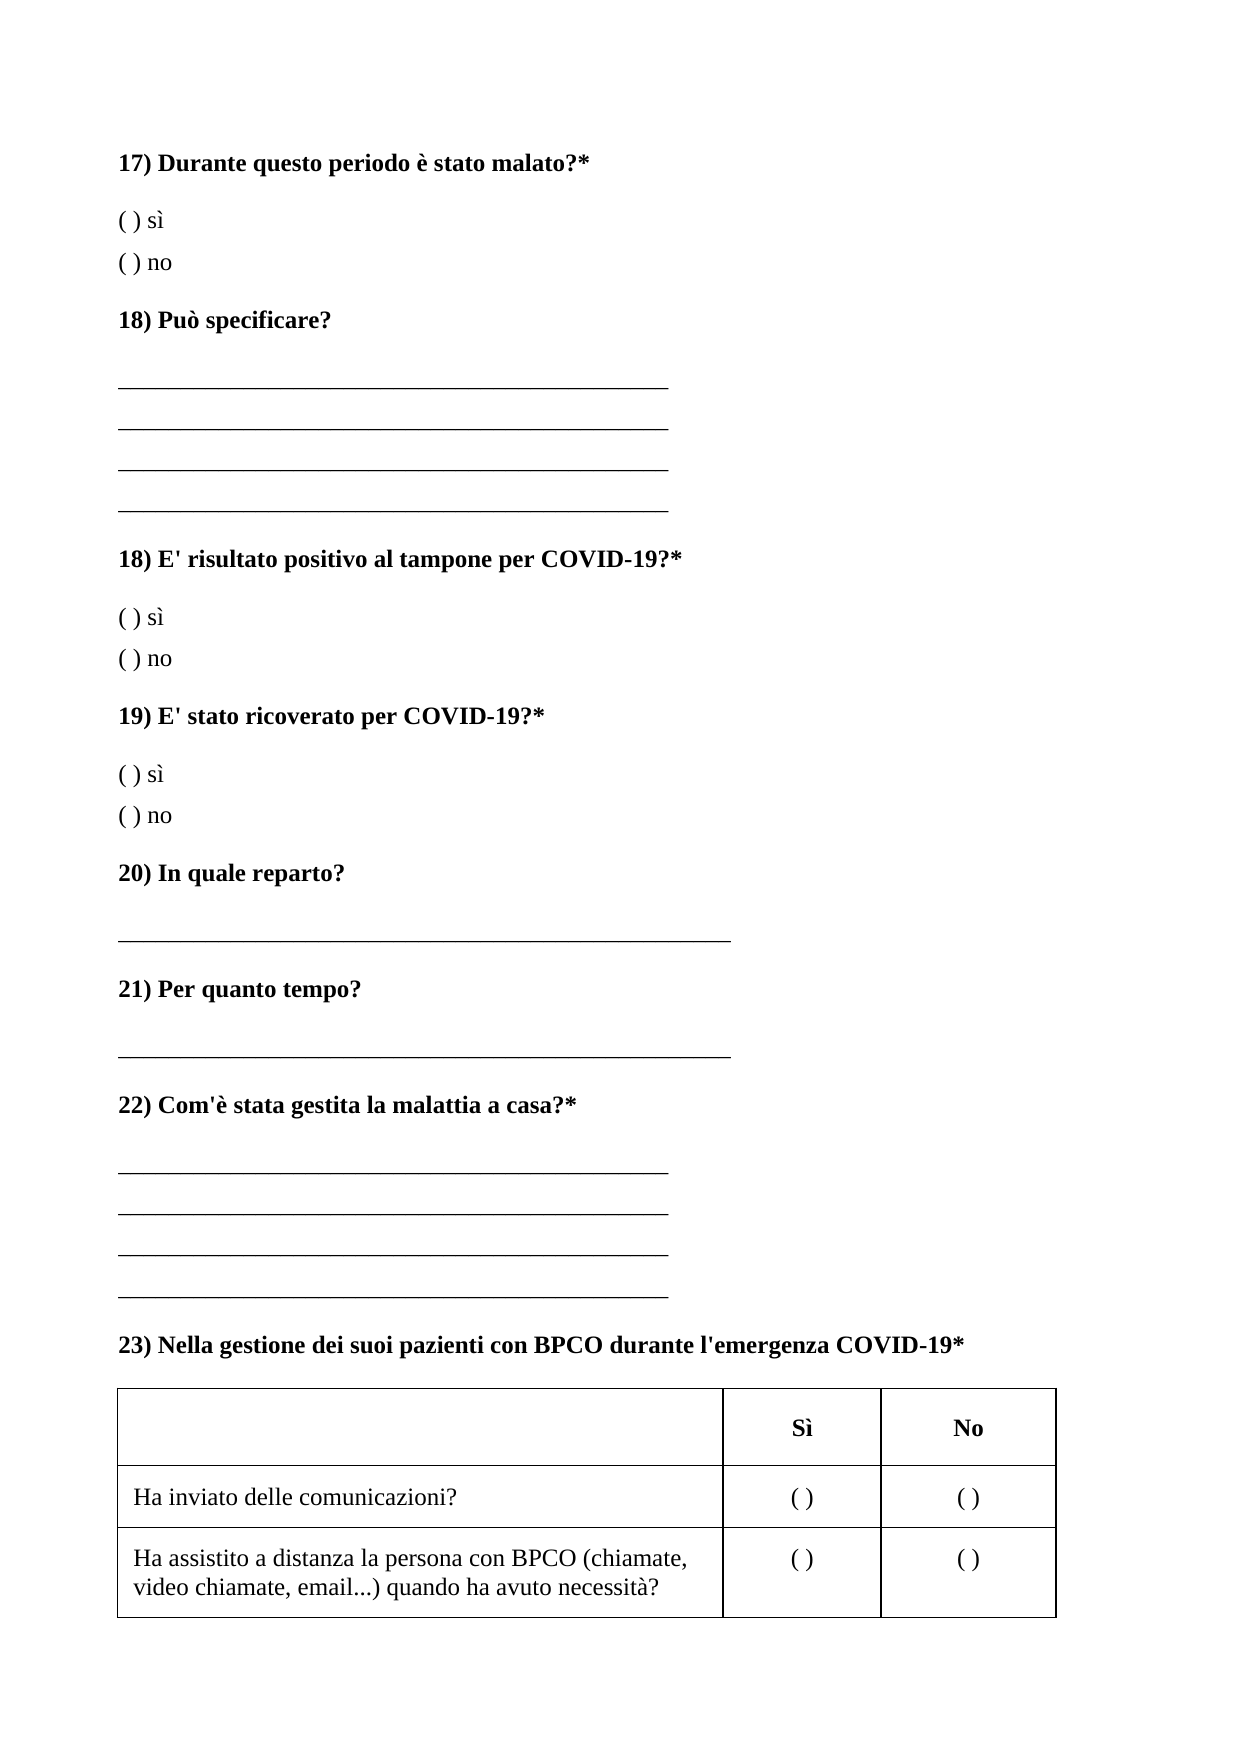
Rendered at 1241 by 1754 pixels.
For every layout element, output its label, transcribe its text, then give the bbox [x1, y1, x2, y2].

text ( ) sì [118, 602, 1122, 631]
text ____________________________________________ [118, 1148, 1122, 1177]
subtitle 18) Può specificare? [118, 305, 1122, 333]
table_header Sì [724, 1389, 880, 1465]
table_cell Ha inviato delle comunicazioni? [118, 1466, 722, 1526]
text ( ) no [118, 247, 1122, 276]
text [118, 363, 1122, 391]
text ____________________________________________ [118, 1189, 1122, 1218]
text ____________________________________________ [118, 1231, 1122, 1259]
subtitle 17) Durante questo periodo è stato malato?* [118, 148, 1122, 176]
table_cell ( ) [724, 1466, 880, 1526]
table_header No [882, 1389, 1055, 1465]
subtitle 23) Nella gestione dei suoi pazienti con BPCO durante l'emergenza COVID-19* [118, 1330, 1122, 1358]
text ____________________________________________ [118, 1272, 1122, 1301]
table_cell ( ) [882, 1466, 1055, 1526]
subtitle 20) In quale reparto? [118, 858, 1122, 887]
subtitle 22) Com'è stata gestita la malattia a casa?* [118, 1090, 1122, 1119]
subtitle 18) E' risultato positivo al tampone per COVID-19?* [118, 544, 1122, 573]
text ____________________________________________ [118, 445, 1122, 474]
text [118, 404, 1122, 433]
table_cell Ha assistito a distanza la persona con BPCO (chiamate, video chiamate, email...) quando ha avuto necessità? [118, 1528, 722, 1617]
table_cell ( ) [724, 1528, 880, 1617]
text ( ) sì [118, 759, 1122, 788]
table_header [118, 1389, 722, 1465]
subtitle 19) E' stato ricoverato per COVID-19?* [118, 701, 1122, 730]
text ( ) no [118, 643, 1122, 672]
text _________________________________________________ [118, 916, 1122, 945]
text ____________________________________________ [118, 486, 1122, 515]
subtitle 21) Per quanto tempo? [118, 974, 1122, 1003]
table_cell ( ) [882, 1528, 1055, 1617]
text ( ) no [118, 801, 1122, 829]
text ( ) sì [118, 206, 1122, 234]
text _________________________________________________ [118, 1032, 1122, 1061]
